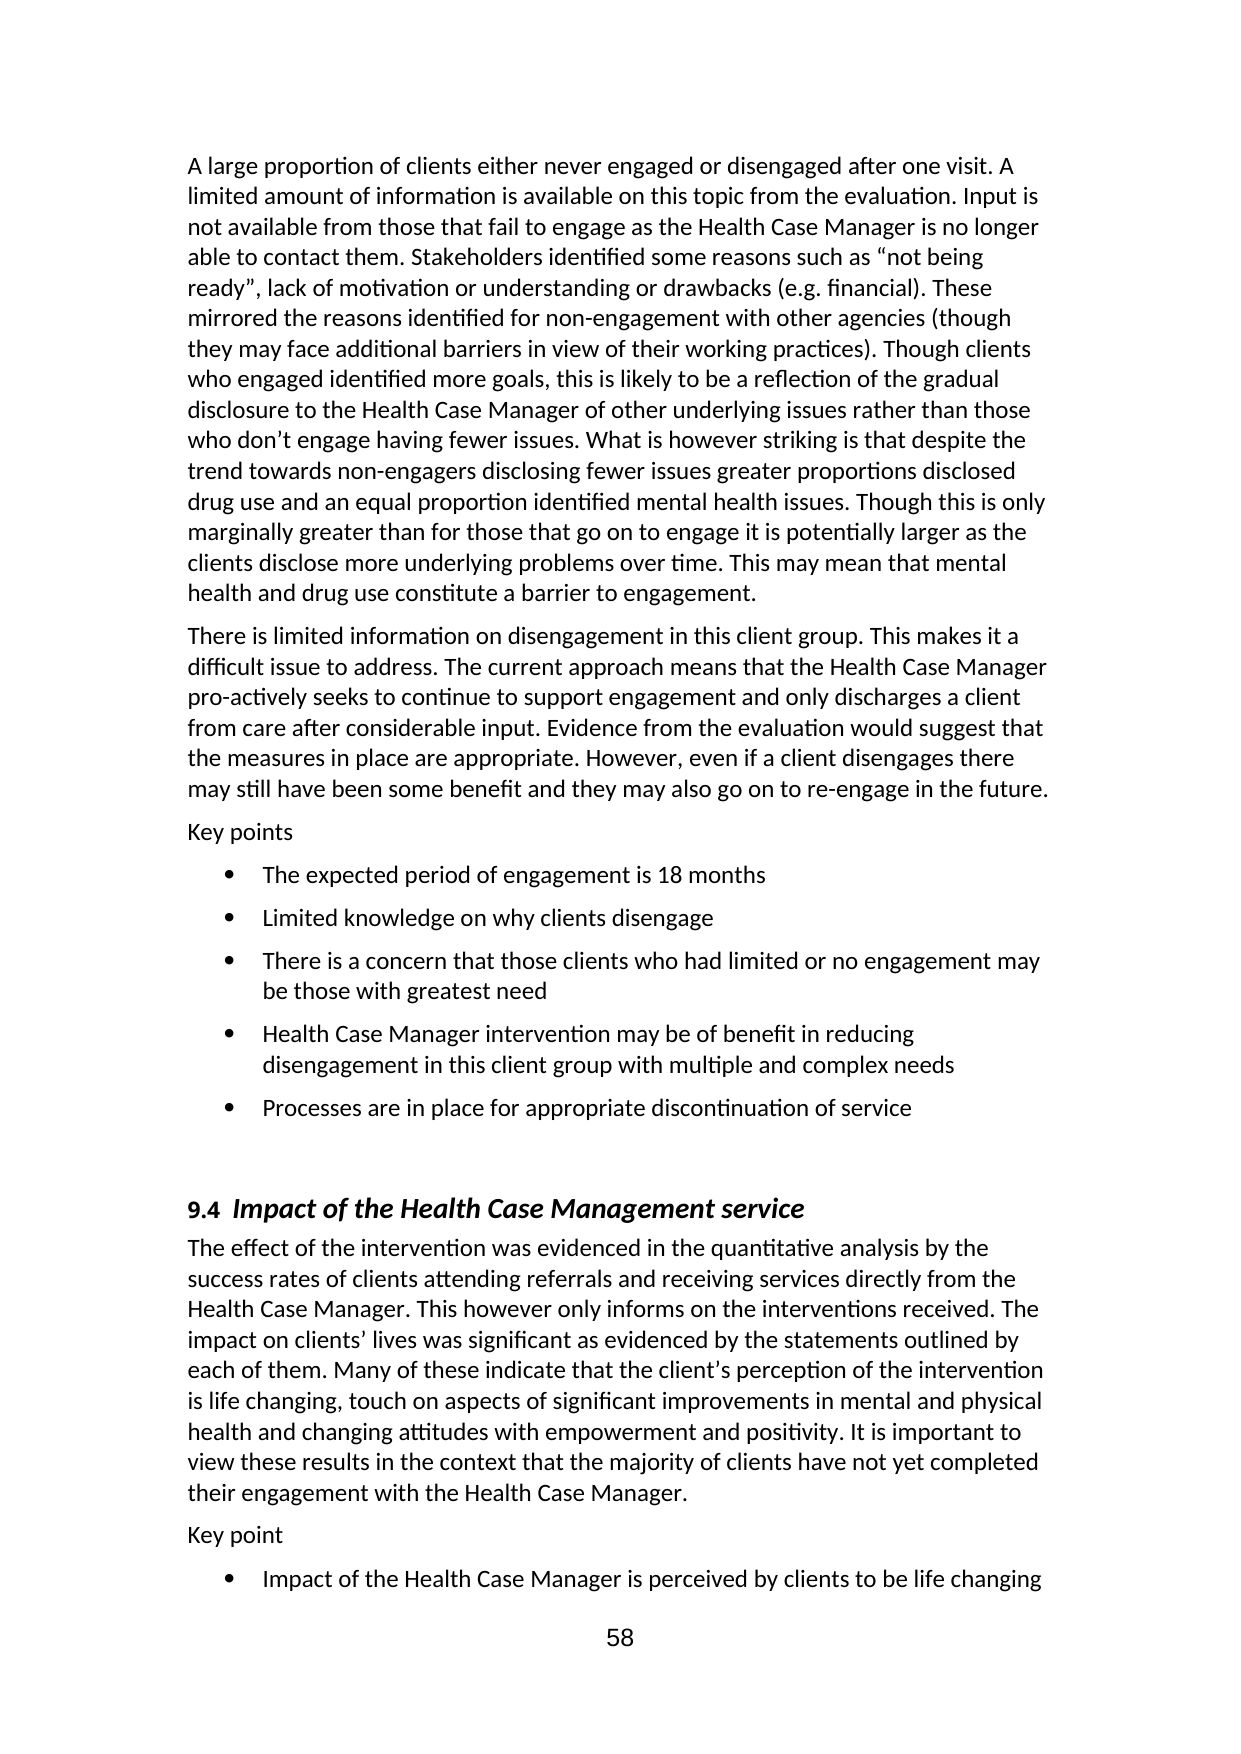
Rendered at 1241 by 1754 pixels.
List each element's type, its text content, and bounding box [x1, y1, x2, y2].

list Health Case Manager intervention may be of benefit in reducing disengagement in this client group with multiple and complex needs [225, 1018, 1053, 1079]
text A large proportion of clients either never engaged or disengaged after one visit. A limited amount of information is available on this topic from the evaluation. Input is not available from those that fail to engage as the Health Case Manager is no longer able to contact them. Stakeholders identified some reasons such as “not being ready”, lack of motivation or understanding or drawbacks (e.g. financial). These mirrored the reasons identified for non-engagement with other agencies (though they may face additional barriers in view of their working practices). Though clients who engaged identified more goals, this is likely to be a reflection of the gradual disclosure to the Health Case Manager of other underlying issues rather than those who don’t engage having fewer issues. What is however striking is that despite the trend towards non-engagers disclosing fewer issues greater proportions disclosed drug use and an equal proportion identified mental health issues. Though this is only marginally greater than for those that go on to engage it is potentially larger as the clients disclose more underlying problems over time. This may mean that mental health and drug use constitute a barrier to engagement. [187, 150, 1053, 608]
text Key point [187, 1520, 1053, 1550]
text Key points [187, 816, 1053, 846]
list Limited knowledge on why clients disengage [225, 902, 1053, 932]
list Impact of the Health Case Manager is perceived by clients to be life changing [225, 1563, 1053, 1593]
list Processes are in place for appropriate discontinuation of service [225, 1092, 1053, 1123]
text The effect of the intervention was evidenced in the quantitative analysis by the success rates of clients attending referrals and receiving services directly from the Health Case Manager. This however only informs on the interventions received. The impact on clients’ lives was significant as evidenced by the statements outlined by each of them. Many of these indicate that the client’s perception of the intervention is life changing, touch on aspects of significant improvements in mental and physical health and changing attitudes with empowerment and positivity. It is important to view these results in the context that the majority of clients have not yet completed their engagement with the Health Case Manager. [187, 1232, 1053, 1507]
text There is limited information on disengagement in this client group. This makes it a difficult issue to address. The current approach means that the Health Case Manager pro-actively seeks to continue to support engagement and only discharges a client from care after considerable input. Evidence from the evaluation would suggest that the measures in place are appropriate. However, even if a client disengages there may still have been some benefit and they may also go on to re-engage in the future. [187, 620, 1053, 803]
subtitle Impact of the Health Case Management service [187, 1191, 1053, 1226]
list There is a concern that those clients who had limited or no engagement may be those with greatest need [225, 945, 1053, 1006]
list The expected period of engagement is 18 months [225, 859, 1053, 889]
